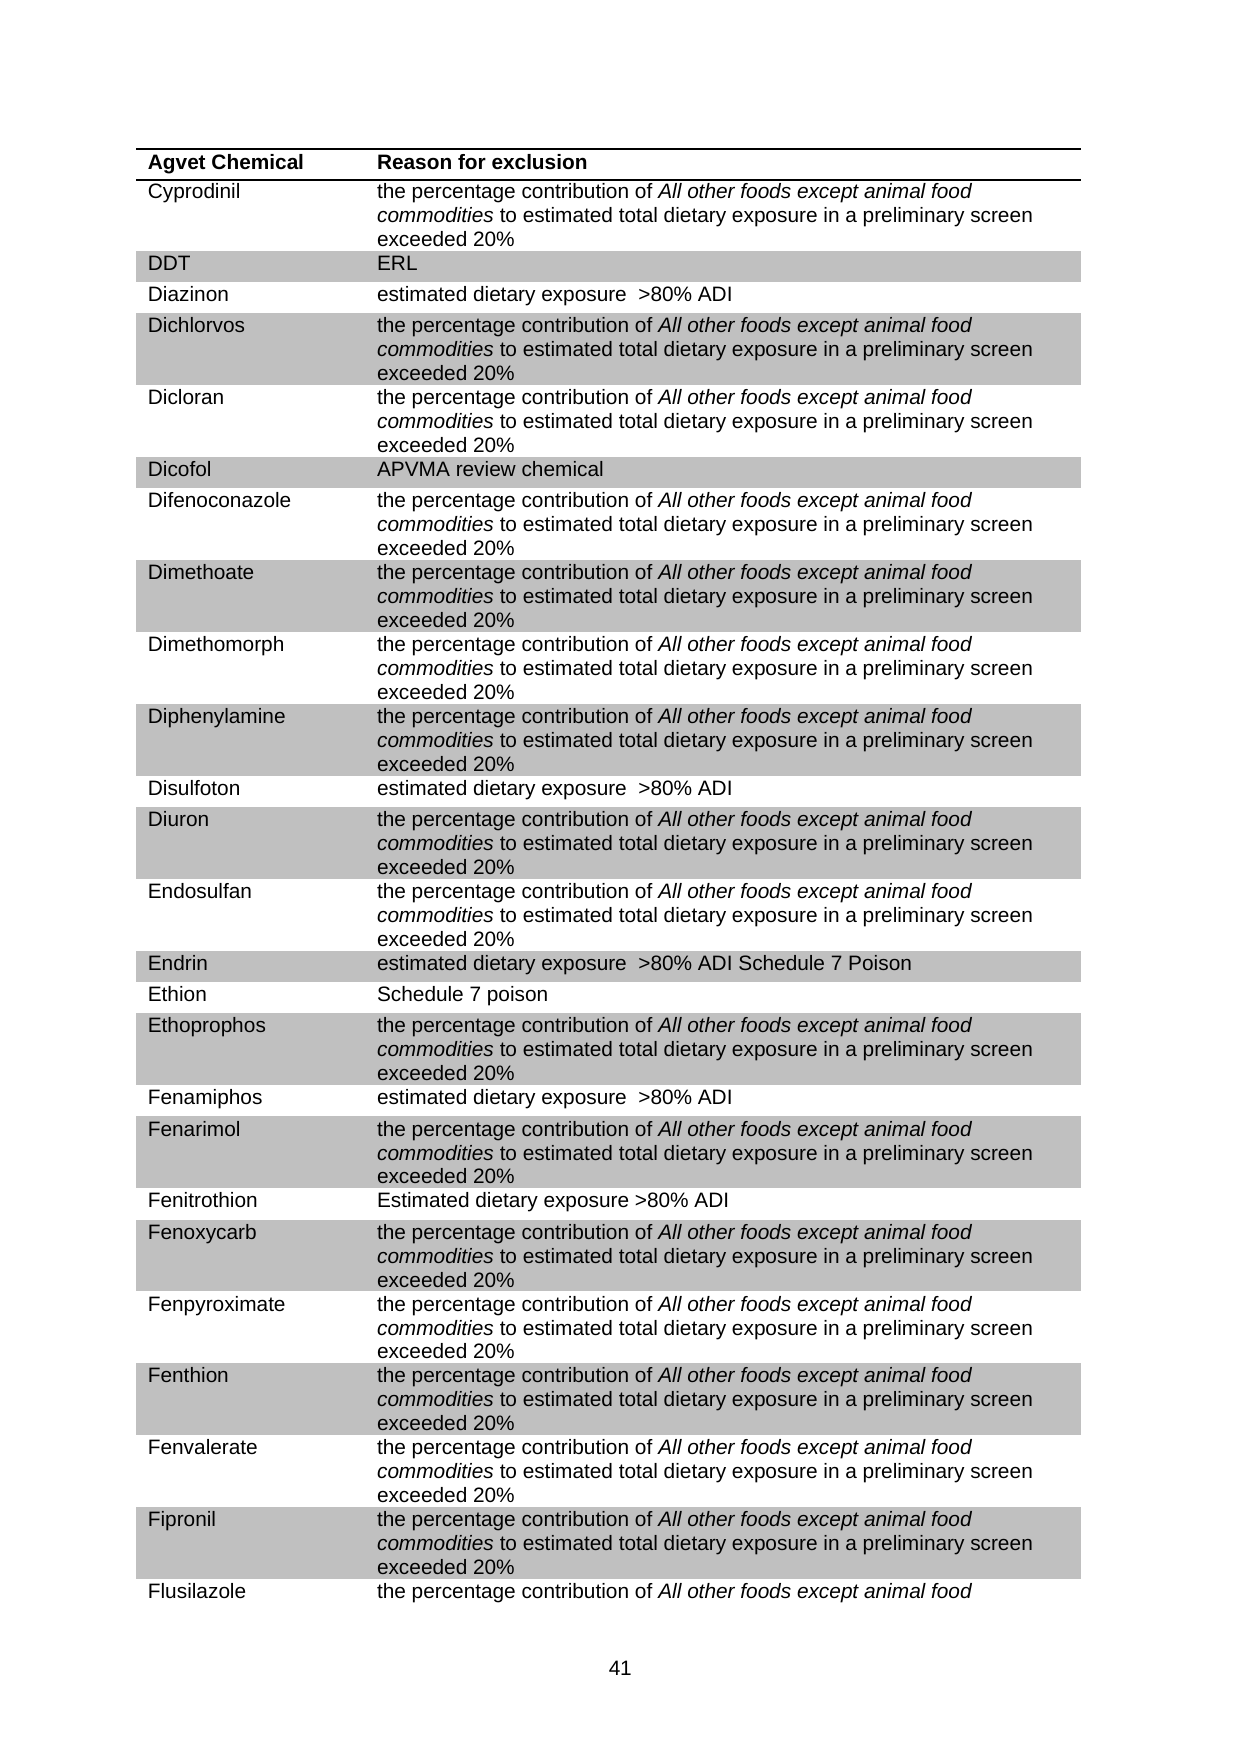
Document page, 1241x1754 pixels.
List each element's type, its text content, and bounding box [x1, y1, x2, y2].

table_cell estimated dietary exposure >80% ADI Schedule 7 Poison [366, 951, 1081, 982]
table_cell Endosulfan [136, 879, 366, 951]
table_cell Dicloran [136, 385, 366, 457]
table_cell Fenarimol [136, 1116, 366, 1188]
table_cell Fenvalerate [136, 1435, 366, 1507]
table_header Reason for exclusion [366, 150, 1081, 179]
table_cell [366, 1579, 1081, 1606]
table_cell ERL [366, 251, 1081, 282]
table_cell estimated dietary exposure >80% ADI [366, 282, 1081, 313]
table_cell Fenoxycarb [136, 1220, 366, 1291]
table_cell Fenthion [136, 1363, 366, 1435]
table_cell Endrin [136, 951, 366, 982]
table_cell Ethion [136, 982, 366, 1013]
table_cell Dichlorvos [136, 313, 366, 385]
table_cell Ethoprophos [136, 1013, 366, 1085]
table_cell Flusilazole [136, 1579, 366, 1606]
table_cell Estimated dietary exposure >80% ADI [366, 1188, 1081, 1219]
table_cell DDT [136, 251, 366, 282]
table_cell APVMA review chemical [366, 457, 1081, 488]
table_cell estimated dietary exposure >80% ADI [366, 1085, 1081, 1116]
table_cell estimated dietary exposure >80% ADI [366, 776, 1081, 807]
table_cell Fipronil [136, 1507, 366, 1579]
table_cell Dimethoate [136, 560, 366, 632]
table_cell Fenpyroximate [136, 1291, 366, 1363]
table_cell Diuron [136, 807, 366, 879]
table_cell Diphenylamine [136, 704, 366, 776]
table_cell Fenitrothion [136, 1188, 366, 1219]
table_cell Cyprodinil [136, 181, 366, 251]
table_cell Dimethomorph [136, 632, 366, 704]
table_cell Diazinon [136, 282, 366, 313]
table_cell Disulfoton [136, 776, 366, 807]
table_cell Dicofol [136, 457, 366, 488]
table_header Agvet Chemical [136, 150, 366, 179]
table_cell Fenamiphos [136, 1085, 366, 1116]
table_cell Schedule 7 poison [366, 982, 1081, 1013]
table_cell Difenoconazole [136, 488, 366, 560]
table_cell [366, 181, 1081, 251]
